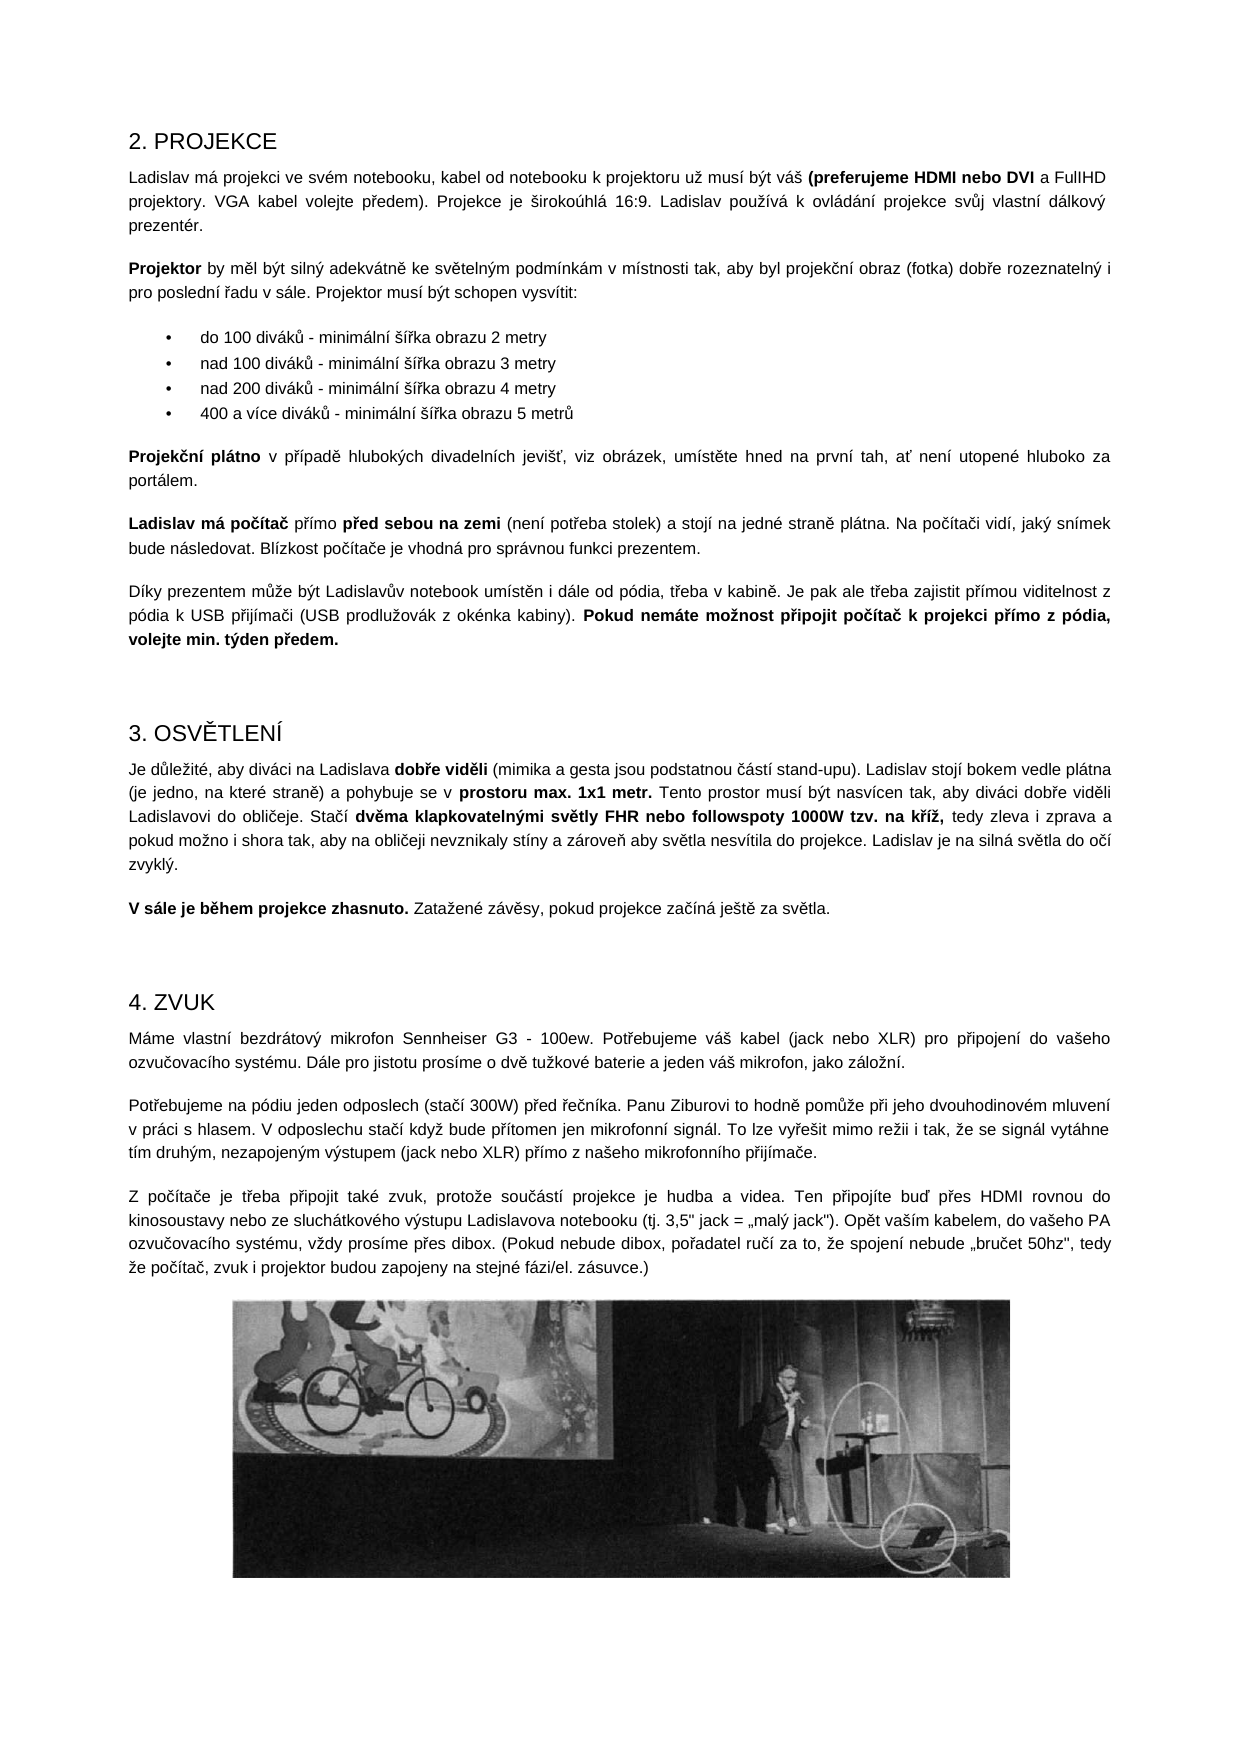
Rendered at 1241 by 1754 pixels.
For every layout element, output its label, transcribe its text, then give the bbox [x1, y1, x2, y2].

text Projekční plátno v případě hlubokých divadelních jevišť, viz obrázek, umístěte hned na první tah, ať není utopené hluboko za portálem. [128, 443, 1112, 491]
text Projektor by měl být silný adekvátně ke světelným podmínkám v místnosti tak, aby byl projekční obraz (fotka) dobře rozeznatelný i pro poslední řadu v sále. Projektor musí být schopen vysvítit: [128, 256, 1112, 303]
text Díky prezentem může být Ladislavův notebook umístěn i dále od pódia, třeba v kabině. Je pak ale třeba zajistit přímou viditelnost z pódia k USB přijímači (USB prodlužovák z okénka kabiny). Pokud nemáte možnost připojit počítač k projekci přímo z pódia, volejte min. týden předem. [128, 578, 1112, 650]
text 4. ZVUK [128, 989, 1112, 1016]
list nad 100 diváků - minimální šířka obrazu 3 metry [166, 349, 1112, 374]
list nad 200 diváků - minimální šířka obrazu 4 metry [166, 374, 1112, 399]
text Z počítače je třeba připojit také zvuk, protože součástí projekce je hudba a videa. Ten připojíte buď přes HDMI rovnou do kinosoustavy nebo ze sluchátkového výstupu Ladislavova notebooku (tj. 3,5" jack = „malý jack"). Opět vaším kabelem, do vašeho PA ozvučovacího systému, vždy prosíme přes dibox. (Pokud nebude dibox, pořadatel ručí za to, že spojení nebude „bručet 50hz", tedy že počítač, zvuk i projektor budou zapojeny na stejné fázi/el. zásuvce.) [128, 1184, 1112, 1278]
picture [232, 1299, 1011, 1578]
text 2. PROJEKCE [128, 128, 1112, 154]
text Ladislav má počítač přímo před sebou na zemi (není potřeba stolek) a stojí na jedné straně plátna. Na počítači vidí, jaký snímek bude následovat. Blízkost počítače je vhodná pro správnou funkci prezentem. [128, 510, 1112, 559]
list do 100 diváků - minimální šířka obrazu 2 metry [166, 323, 1112, 348]
text Ladislav má projekci ve svém notebooku, kabel od notebooku k projektoru už musí být váš (preferujeme HDMI nebo DVI a FulIHD projektory. VGA kabel volejte předem). Projekce je širokoúhlá 16:9. Ladislav používá k ovládání projekce svůj vlastní dálkový prezentér. [128, 164, 1106, 236]
text Je důležité, aby diváci na Ladislava dobře viděli (mimika a gesta jsou podstatnou částí stand-upu). Ladislav stojí bokem vedle plátna (je jedno, na které straně) a pohybuje se v prostoru max. 1x1 metr. Tento prostor musí být nasvícen tak, aby diváci dobře viděli Ladislavovi do obličeje. Stačí dvěma klapkovatelnými světly FHR nebo followspoty 1000W tzv. na kříž, tedy zleva i zprava a pokud možno i shora tak, aby na obličeji nevznikaly stíny a zároveň aby světla nesvítila do projekce. Ladislav je na silná světla do očí zvyklý. [128, 756, 1112, 875]
text Máme vlastní bezdrátový mikrofon Sennheiser G3 - 100ew. Potřebujeme váš kabel (jack nebo XLR) pro připojení do vašeho ozvučovacího systému. Dále pro jistotu prosíme o dvě tužkové baterie a jeden váš mikrofon, jako záložní. [128, 1025, 1112, 1073]
text V sále je během projekce zhasnuto. Zatažené závěsy, pokud projekce začíná ještě za světla. [128, 898, 1112, 918]
list 400 a více diváků - minimální šířka obrazu 5 metrů [166, 399, 1112, 424]
text 3. OSVĚTLENÍ [128, 720, 1112, 746]
text Potřebujeme na pódiu jeden odposlech (stačí 300W) před řečníka. Panu Ziburovi to hodně pomůže při jeho dvouhodinovém mluvení v práci s hlasem. V odposlechu stačí když bude přítomen jen mikrofonní signál. To lze vyřešit mimo režii i tak, že se signál vytáhne tím druhým, nezapojeným výstupem (jack nebo XLR) přímo z našeho mikrofonního přijímače. [128, 1092, 1112, 1164]
